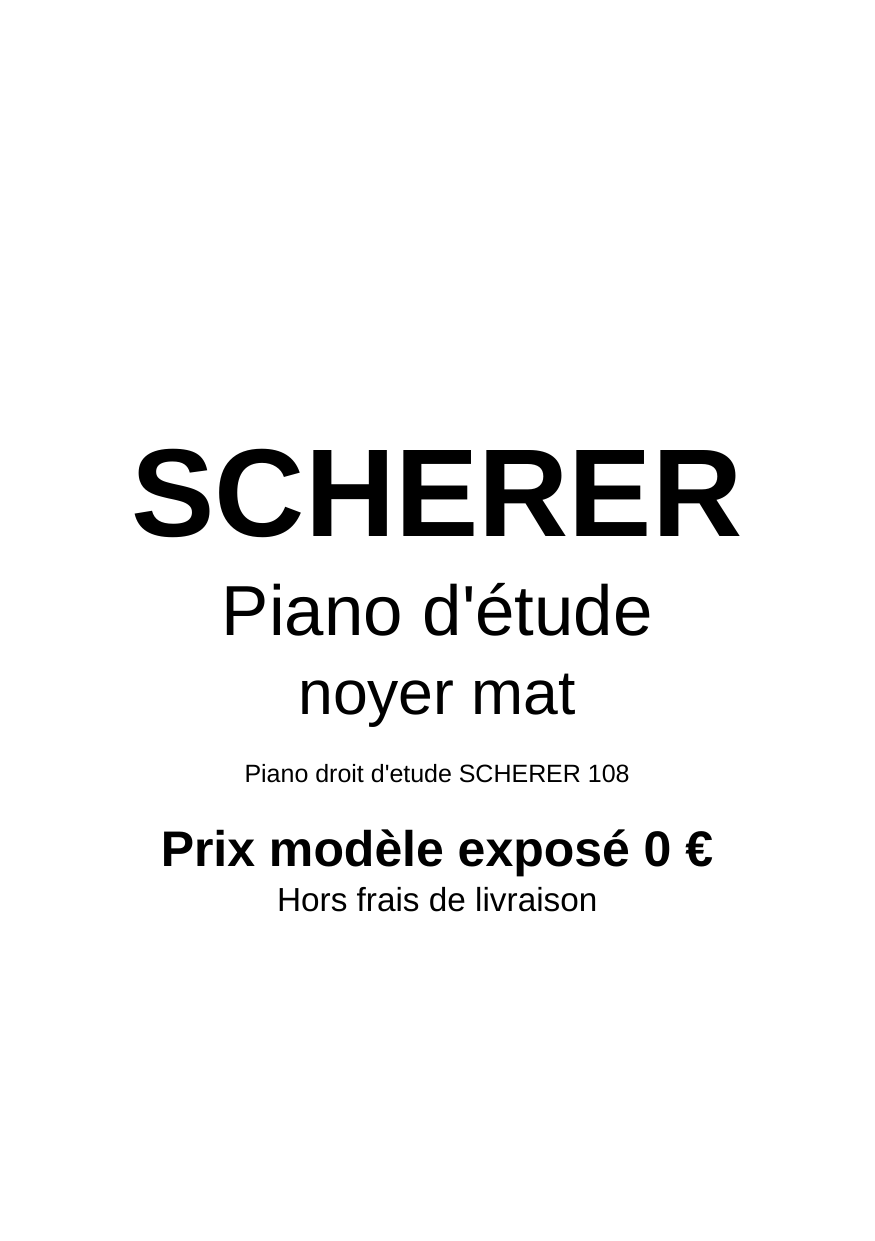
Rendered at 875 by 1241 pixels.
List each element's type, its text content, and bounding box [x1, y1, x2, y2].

text SCHERER Piano d'étude noyer mat Piano droit d'etude SCHERER 108 Prix modèle exposé 0 € Hors frais de livraison [75, 419, 799, 918]
